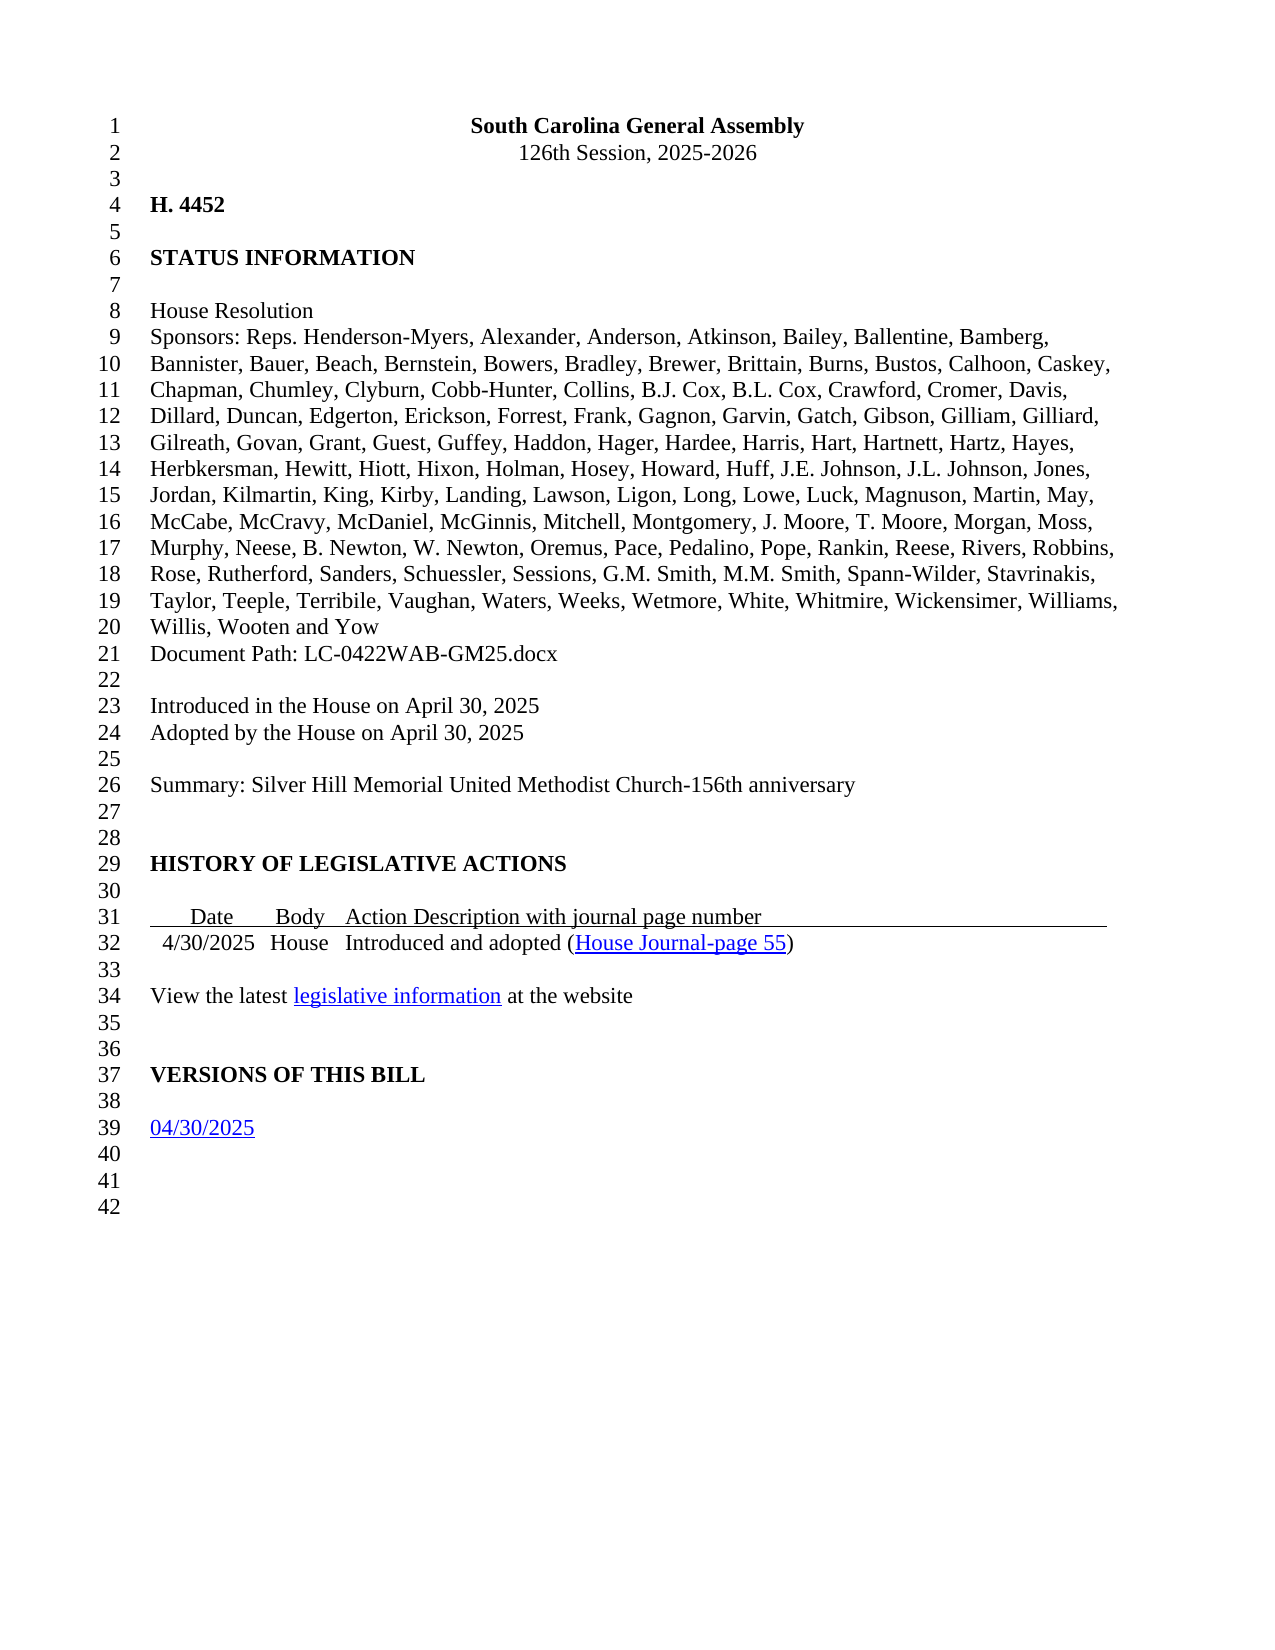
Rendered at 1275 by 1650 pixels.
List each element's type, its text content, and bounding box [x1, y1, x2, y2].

text Introduced in the House on April 30, 2025 [150, 692, 1125, 719]
text VERSIONS OF THIS BILL [150, 1061, 1125, 1088]
text 126th Session, 2025-2026 [150, 139, 1125, 165]
text Adopted by the House on April 30, 2025 [150, 719, 1125, 745]
text South Carolina General Assembly [150, 112, 1125, 139]
text 4/30/2025 House Introduced and adopted (House Journal-page 55) [150, 929, 1125, 956]
text House Resolution [150, 297, 1125, 323]
text Sponsors: Reps. Henderson-Myers, Alexander, Anderson, Atkinson, Bailey, Ballentine, Bamberg, Bannister, Bauer, Beach, Bernstein, Bowers, Bradley, Brewer, Brittain, Burns, Bustos, Calhoon, Caskey, Chapman, Chumley, Clyburn, Cobb-Hunter, Collins, B.J. Cox, B.L. Cox, Crawford, Cromer, Davis, Dillard, Duncan, Edgerton, Erickson, Forrest, Frank, Gagnon, Garvin, Gatch, Gibson, Gilliam, Gilliard, Gilreath, Govan, Grant, Guest, Guffey, Haddon, Hager, Hardee, Harris, Hart, Hartnett, Hartz, Hayes, Herbkersman, Hewitt, Hiott, Hixon, Holman, Hosey, Howard, Huff, J.E. Johnson, J.L. Johnson, Jones, Jordan, Kilmartin, King, Kirby, Landing, Lawson, Ligon, Long, Lowe, Luck, Magnuson, Martin, May, McCabe, McCravy, McDaniel, McGinnis, Mitchell, Montgomery, J. Moore, T. Moore, Morgan, Moss, Murphy, Neese, B. Newton, W. Newton, Oremus, Pace, Pedalino, Pope, Rankin, Reese, Rivers, Robbins, Rose, Rutherford, Sanders, Schuessler, Sessions, G.M. Smith, M.M. Smith, Spann-Wilder, Stavrinakis, Taylor, Teeple, Terribile, Vaughan, Waters, Weeks, Wetmore, White, Whitmire, Wickensimer, Williams, Willis, Wooten and Yow [150, 323, 1125, 639]
text H. 4452 [150, 192, 1125, 218]
text 04/30/2025 [150, 1114, 1125, 1140]
text Document Path: LC-0422WAB-GM25.docx [150, 639, 1125, 666]
text Summary: Silver Hill Memorial United Methodist Church-156th anniversary [150, 771, 1125, 798]
text HISTORY OF LEGISLATIVE ACTIONS [150, 850, 1125, 877]
text Date Body Action Description with journal page number [150, 903, 1125, 929]
text View the latest legislative information at the website [150, 982, 1125, 1008]
text STATUS INFORMATION [150, 244, 1125, 271]
